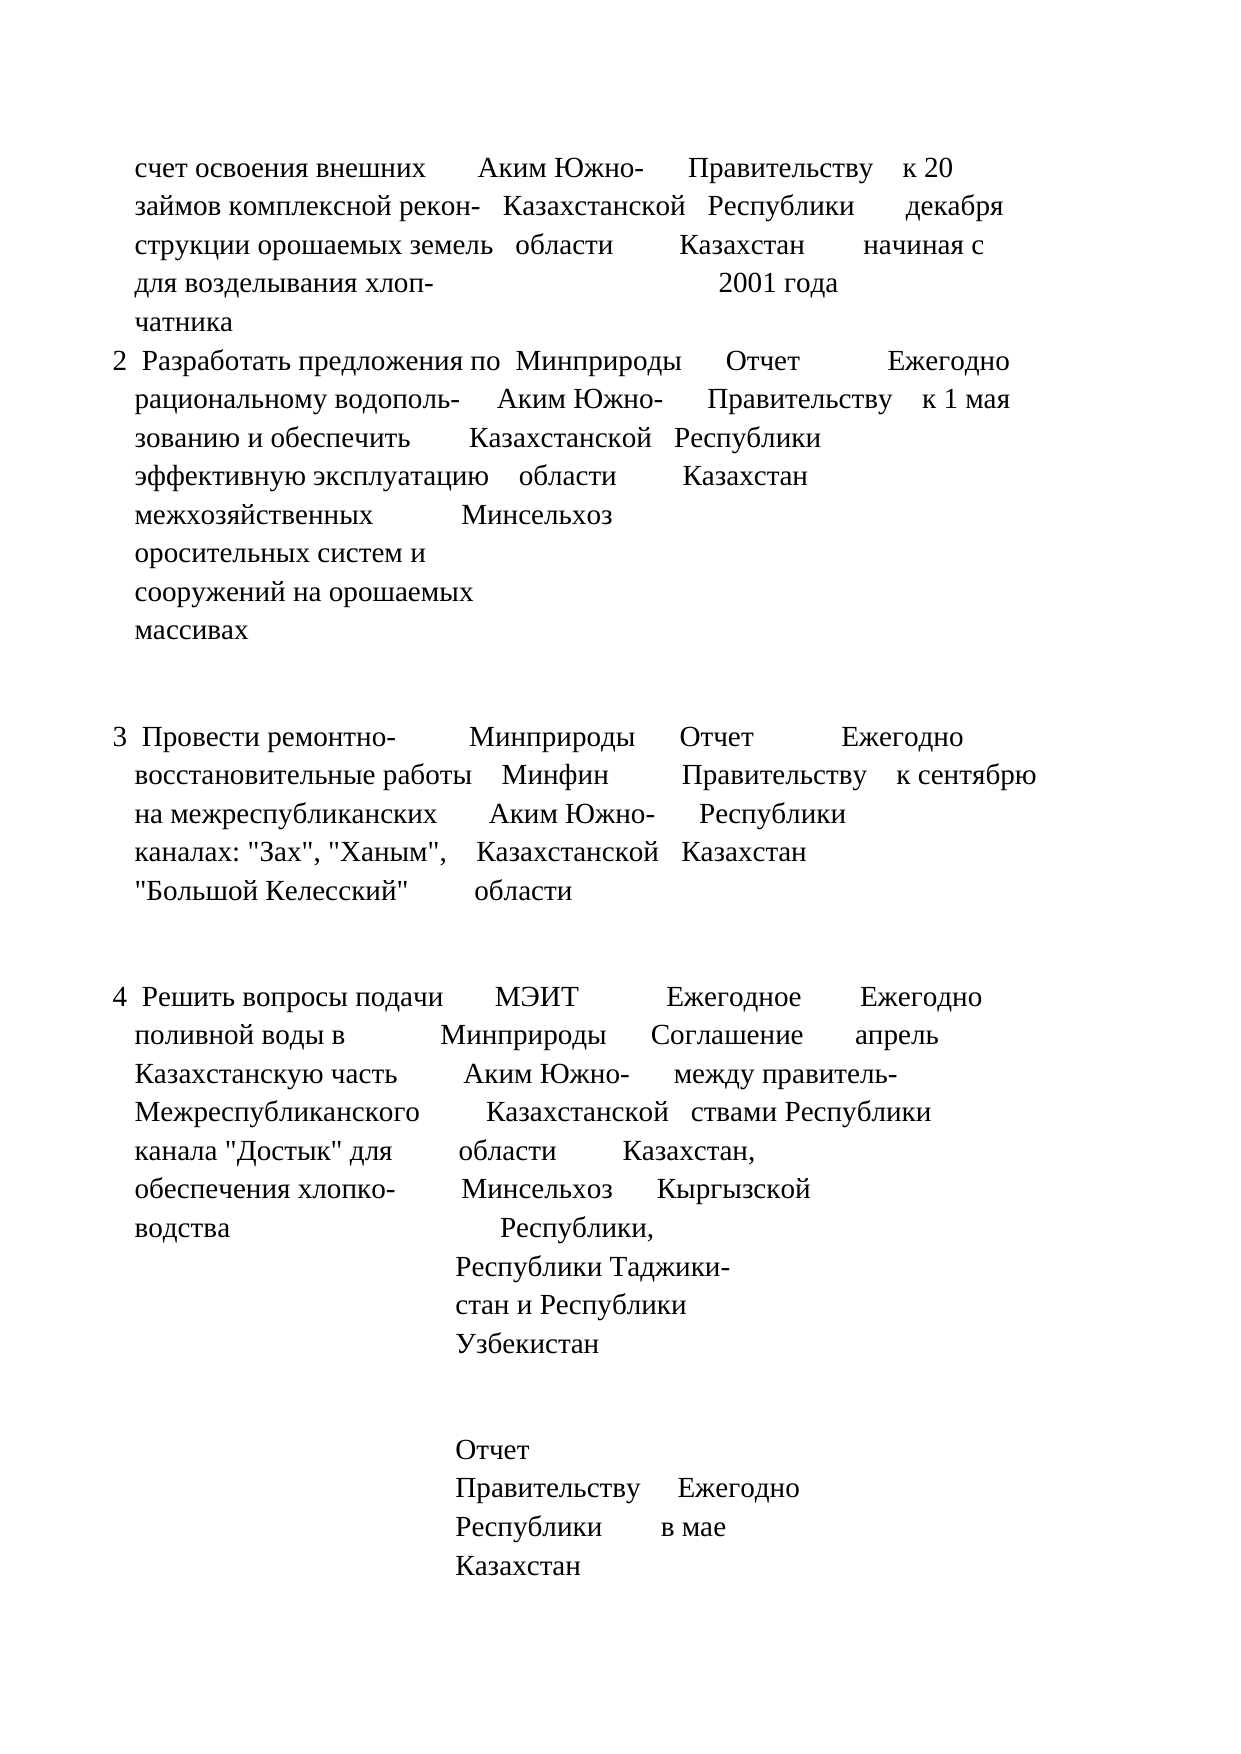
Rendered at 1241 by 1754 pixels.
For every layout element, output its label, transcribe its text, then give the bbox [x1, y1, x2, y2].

text канала "Достык" для области Казахстан, [112, 1133, 1128, 1167]
text Правительству Ежегодно [112, 1471, 1128, 1504]
text обеспечения хлопко- Минсельхоз Кыргызской [112, 1172, 1128, 1205]
text 3 Провести ремонтно- Минприроды Отчет Ежегодно [112, 719, 1128, 752]
text поливной воды в Минприроды Соглашение апрель [112, 1017, 1128, 1051]
text Казахстанскую часть Аким Южно- между правитель- [112, 1056, 1128, 1089]
text "Большой Келесский" области [112, 873, 1128, 906]
text Межреспубликанского Казахстанской ствами Республики [112, 1094, 1128, 1128]
text рациональному водополь- Аким Южно- Правительству к 1 мая [112, 381, 1128, 415]
text водства Республики, [112, 1210, 1128, 1244]
text оросительных систем и [112, 535, 1128, 569]
text стан и Республики [112, 1287, 1128, 1321]
text 2 Разработать предложения по Минприроды Отчет Ежегодно [112, 343, 1128, 376]
text струкции орошаемых земель области Казахстан начиная с [112, 227, 1128, 261]
text займов комплексной рекон- Казахстанской Республики декабря [112, 188, 1128, 222]
text 4 Решить вопросы подачи МЭИТ Ежегодное Ежегодно [112, 979, 1128, 1012]
text сооружений на орошаемых [112, 574, 1128, 607]
text на межреспубликанских Аким Южно- Республики [112, 796, 1128, 829]
text межхозяйственных Минсельхоз [112, 497, 1128, 530]
text зованию и обеспечить Казахстанской Республики [112, 420, 1128, 453]
text каналах: "Зах", "Ханым", Казахстанской Казахстан [112, 834, 1128, 868]
text Республики в мае [112, 1509, 1128, 1543]
text для возделывания хлоп- 2001 года [112, 266, 1128, 299]
text Казахстан [112, 1548, 1128, 1581]
text Отчет [112, 1432, 1128, 1466]
text эффективную эксплуатацию области Казахстан [112, 458, 1128, 492]
text восстановительные работы Минфин Правительству к сентябрю [112, 757, 1128, 791]
text счет освоения внешних Аким Южно- Правительству к 20 [112, 150, 1128, 183]
text массивах [112, 612, 1128, 646]
text Узбекистан [112, 1326, 1128, 1359]
text чатника [112, 304, 1128, 338]
text Республики Таджики- [112, 1249, 1128, 1282]
